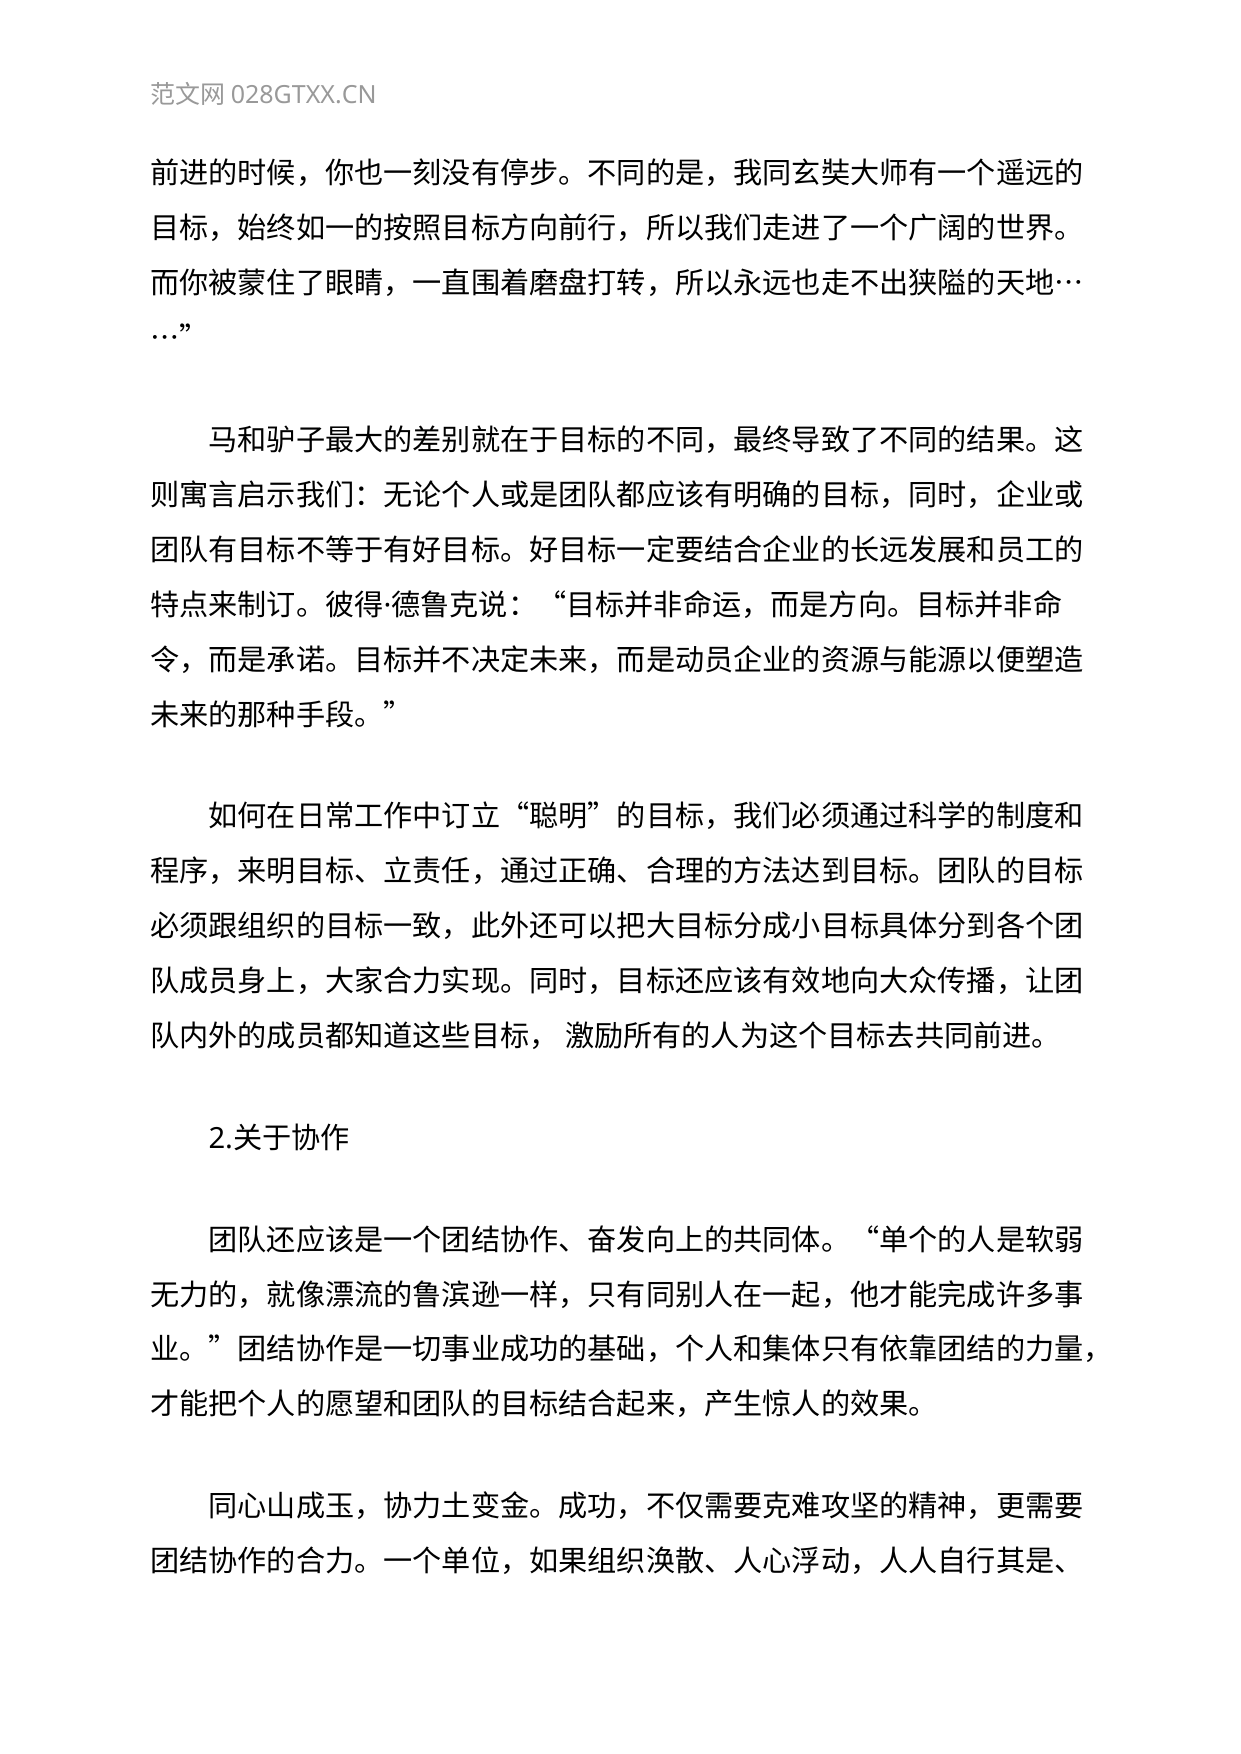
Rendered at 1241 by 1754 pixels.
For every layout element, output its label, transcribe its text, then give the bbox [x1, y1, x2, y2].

text 2.关于协作 [150, 1114, 1090, 1157]
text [150, 150, 1090, 357]
text 团队还应该是一个团结协作、奋发向上的共同体。“单个的人是软弱无力的，就像漂流的鲁滨逊一样，只有同别人在一起，他才能完成许多事业。”团结协作是一切事业成功的基础，个人和集体只有依靠团结的力量，才能把个人的愿望和团队的目标结合起来，产生惊人的效果。 [150, 1216, 1090, 1423]
text 如何在日常工作中订立“聪明”的目标，我们必须通过科学的制度和程序，来明目标、立责任，通过正确、合理的方法达到目标。团队的目标必须跟组织的目标一致，此外还可以把大目标分成小目标具体分到各个团队成员身上，大家合力实现。同时，目标还应该有效地向大众传播，让团队内外的成员都知道这些目标， 激励所有的人为这个目标去共同前进。 [150, 793, 1090, 1055]
text 马和驴子最大的差别就在于目标的不同，最终导致了不同的结果。这则寓言启示我们：无论个人或是团队都应该有明确的目标，同时，企业或团队有目标不等于有好目标。好目标一定要结合企业的长远发展和员工的特点来制订。彼得·德鲁克说：“目标并非命运，而是方向。目标并非命令，而是承诺。目标并不决定未来，而是动员企业的资源与能源以便塑造未来的那种手段。” [150, 416, 1090, 733]
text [150, 1483, 1090, 1580]
